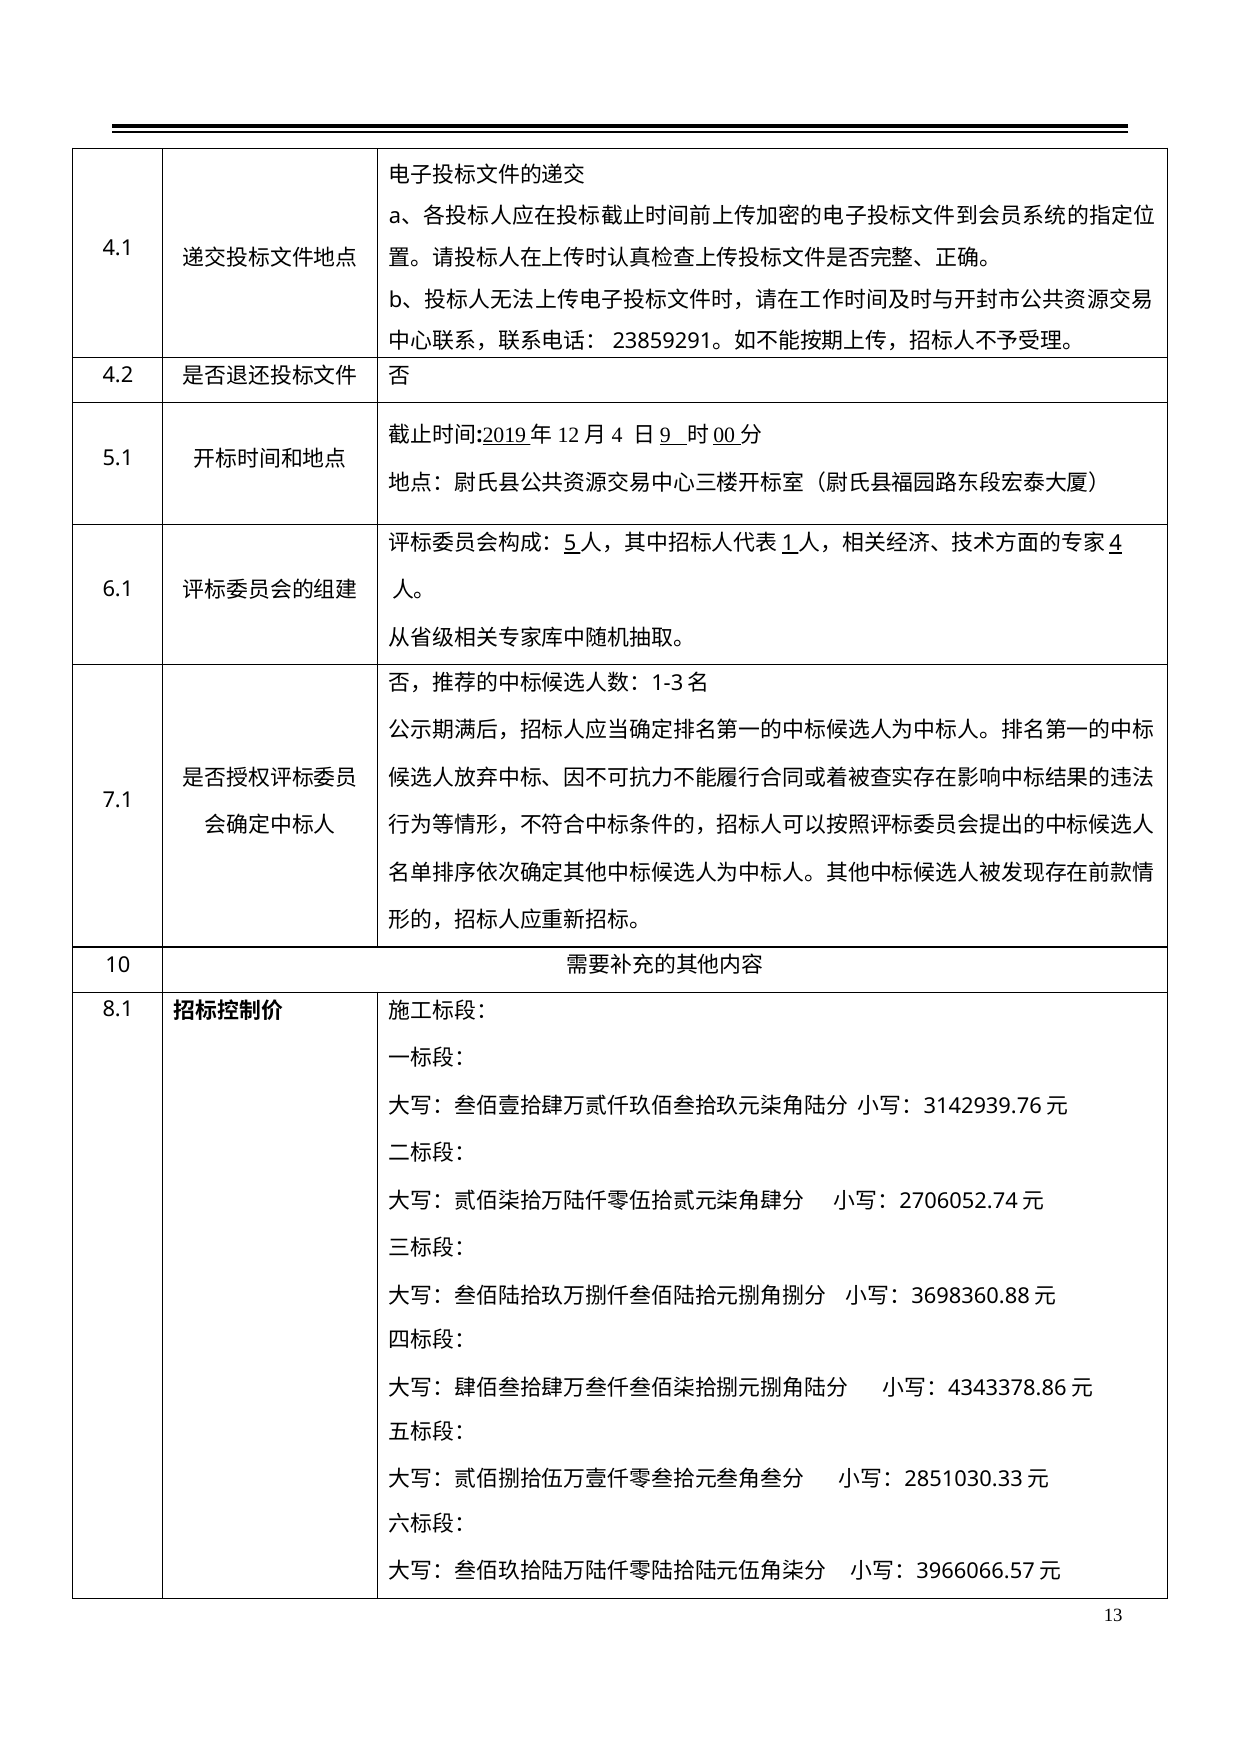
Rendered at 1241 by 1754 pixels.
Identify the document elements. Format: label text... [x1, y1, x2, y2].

table_cell 开标时间和地点 [163, 403, 377, 524]
table_cell 评标委员会构成：5人，其中招标人代表1人，相关经济、技术方面的专家4人。 从省级相关专家库中随机抽取。 [378, 525, 1167, 663]
table_cell 10 [73, 948, 162, 992]
table_cell 是否授权评标委员会确定中标人 [163, 665, 377, 946]
table_cell 8.1 [73, 993, 162, 1597]
table_cell 7.1 [73, 665, 162, 946]
table_cell 截止时间:2019年 12 月 4 日9 时00 分 地点：尉氏县公共资源交易中心三楼开标室（尉氏县福园路东段宏泰大厦） [378, 403, 1167, 524]
table_cell 否 [378, 358, 1167, 402]
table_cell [378, 993, 1167, 1597]
table_cell 递交投标文件地点 [163, 149, 377, 357]
table_cell 6.1 [73, 525, 162, 663]
table_cell 5.1 [73, 403, 162, 524]
table_cell 是否退还投标文件 [163, 358, 377, 402]
table_cell 评标委员会的组建 [163, 525, 377, 663]
table_cell 需要补充的其他内容 [163, 948, 1167, 992]
table_cell 电子投标文件的递交 a、各投标人应在投标截止时间前上传加密的电子投标文件到会员系统的指定位置。请投标人在上传时认真检查上传投标文件是否完整、正确。 b、投标人无法上传电子投标文件时，请在工作时间及时与开封市公共资源交易中心联系，联系电话： 23859291。如不能按期上传，招标人不予受理。 [378, 149, 1167, 357]
table_cell 4.2 [73, 358, 162, 402]
table_cell 4.1 [73, 149, 162, 357]
table_cell 招标控制价 [163, 993, 377, 1597]
table_cell 否，推荐的中标候选人数：1-3名 公示期满后，招标人应当确定排名第一的中标候选人为中标人。排名第一的中标候选人放弃中标、因不可抗力不能履行合同或着被查实存在影响中标结果的违法行为等情形，不符合中标条件的，招标人可以按照评标委员会提出的中标候选人名单排序依次确定其他中标候选人为中标人。其他中标候选人被发现存在前款情形的，招标人应重新招标。 [378, 665, 1167, 946]
